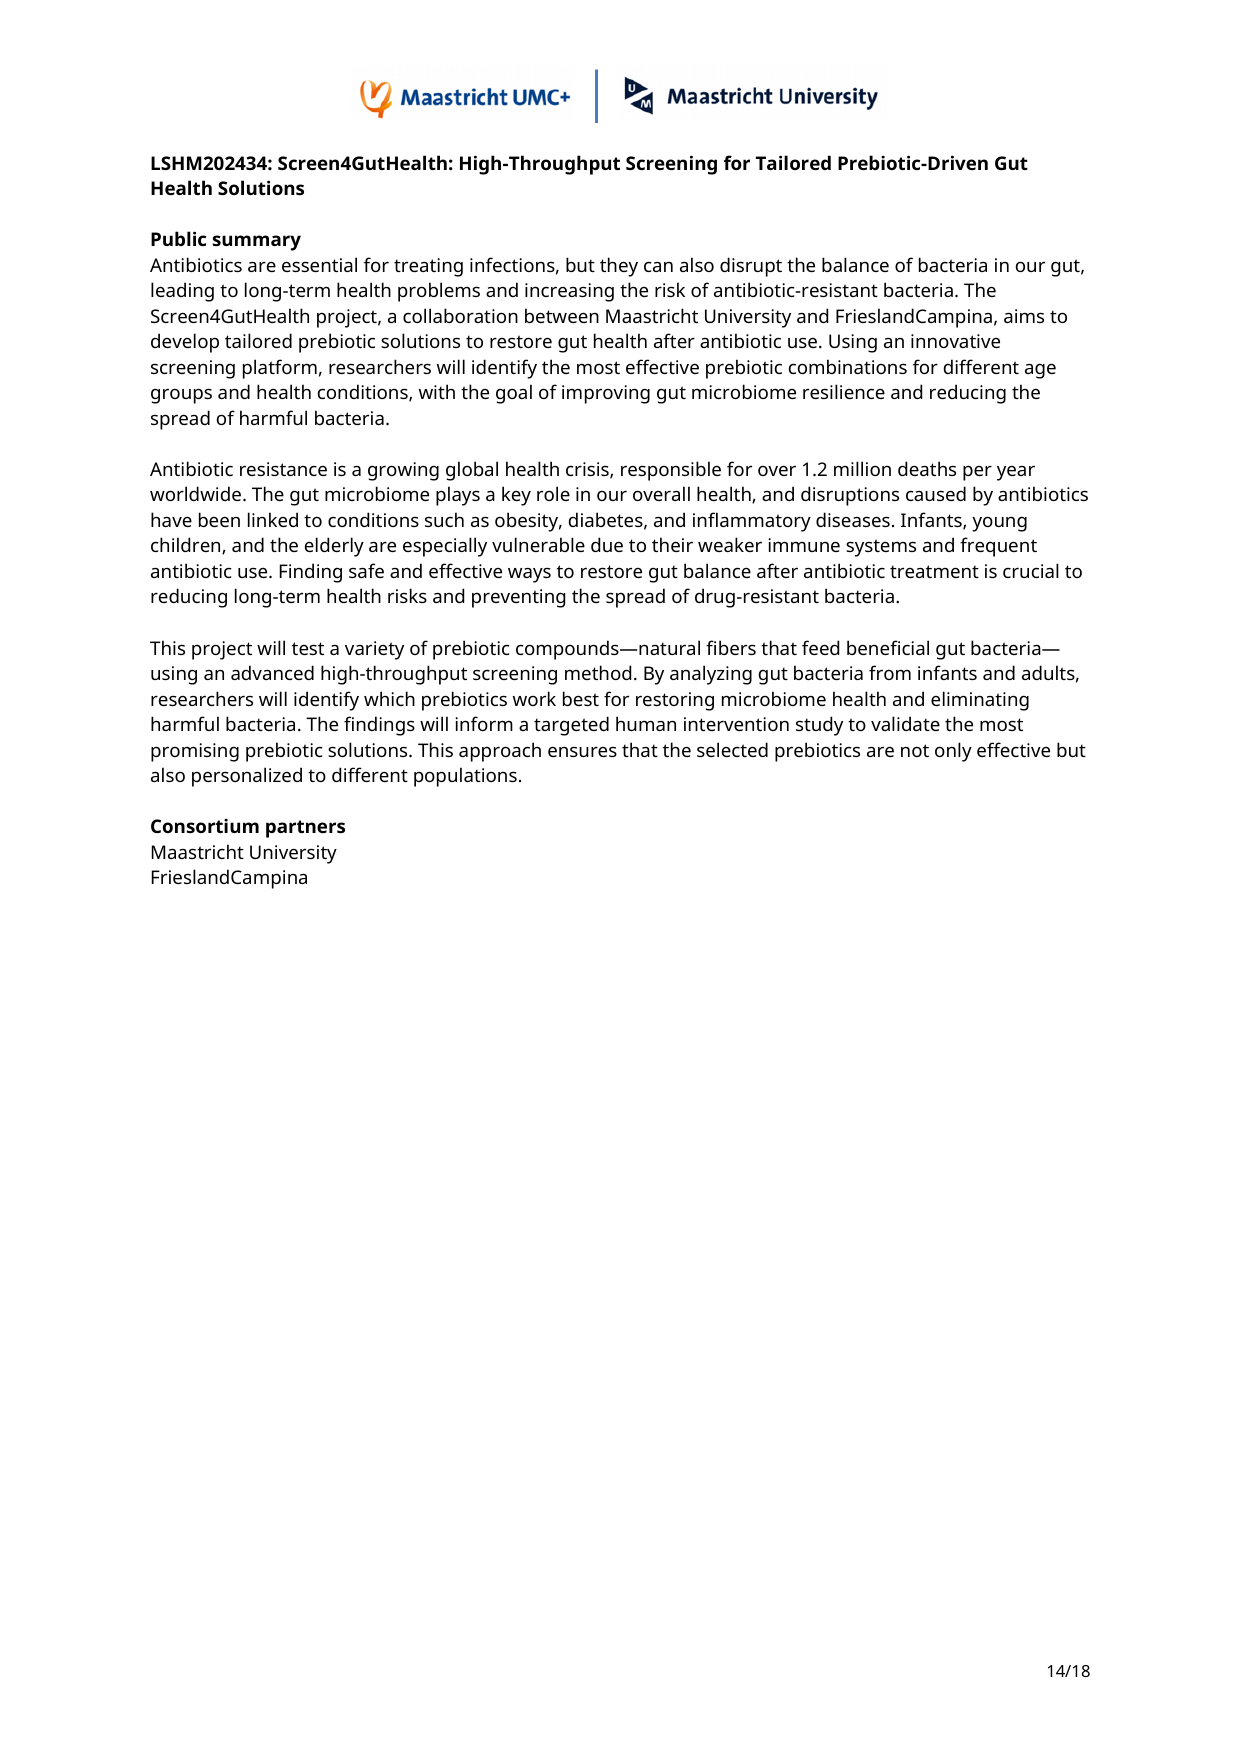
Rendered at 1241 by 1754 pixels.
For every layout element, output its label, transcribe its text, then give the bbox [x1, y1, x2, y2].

text LSHM202434: Screen4GutHealth: High-Throughput Screening for Tailored Prebiotic-Driven Gut Health Solutions [150, 150, 1090, 201]
text This project will test a variety of prebiotic compounds—natural fibers that feed beneficial gut bacteria—using an advanced high-throughput screening method. By analyzing gut bacteria from infants and adults, researchers will identify which prebiotics work best for restoring microbiome health and eliminating harmful bacteria. The findings will inform a targeted human intervention study to validate the most promising prebiotic solutions. This approach ensures that the selected prebiotics are not only effective but also personalized to different populations. [150, 635, 1090, 788]
text Maastricht University [150, 839, 1090, 864]
picture [328, 59, 912, 123]
text Consortium partners [150, 813, 1090, 839]
text Antibiotic resistance is a growing global health crisis, responsible for over 1.2 million deaths per year worldwide. The gut microbiome plays a key role in our overall health, and disruptions caused by antibiotics have been linked to conditions such as obesity, diabetes, and inflammatory diseases. Infants, young children, and the elderly are especially vulnerable due to their weaker immune systems and frequent antibiotic use. Finding safe and effective ways to restore gut balance after antibiotic treatment is crucial to reducing long-term health risks and preventing the spread of drug-resistant bacteria. [150, 456, 1090, 609]
text FrieslandCampina [150, 864, 1090, 890]
text Public summary [150, 227, 1090, 252]
text Antibiotics are essential for treating infections, but they can also disrupt the balance of bacteria in our gut, leading to long-term health problems and increasing the risk of antibiotic-resistant bacteria. The Screen4GutHealth project, a collaboration between Maastricht University and FrieslandCampina, aims to develop tailored prebiotic solutions to restore gut health after antibiotic use. Using an innovative screening platform, researchers will identify the most effective prebiotic combinations for different age groups and health conditions, with the goal of improving gut microbiome resilience and reducing the spread of harmful bacteria. [150, 252, 1090, 431]
